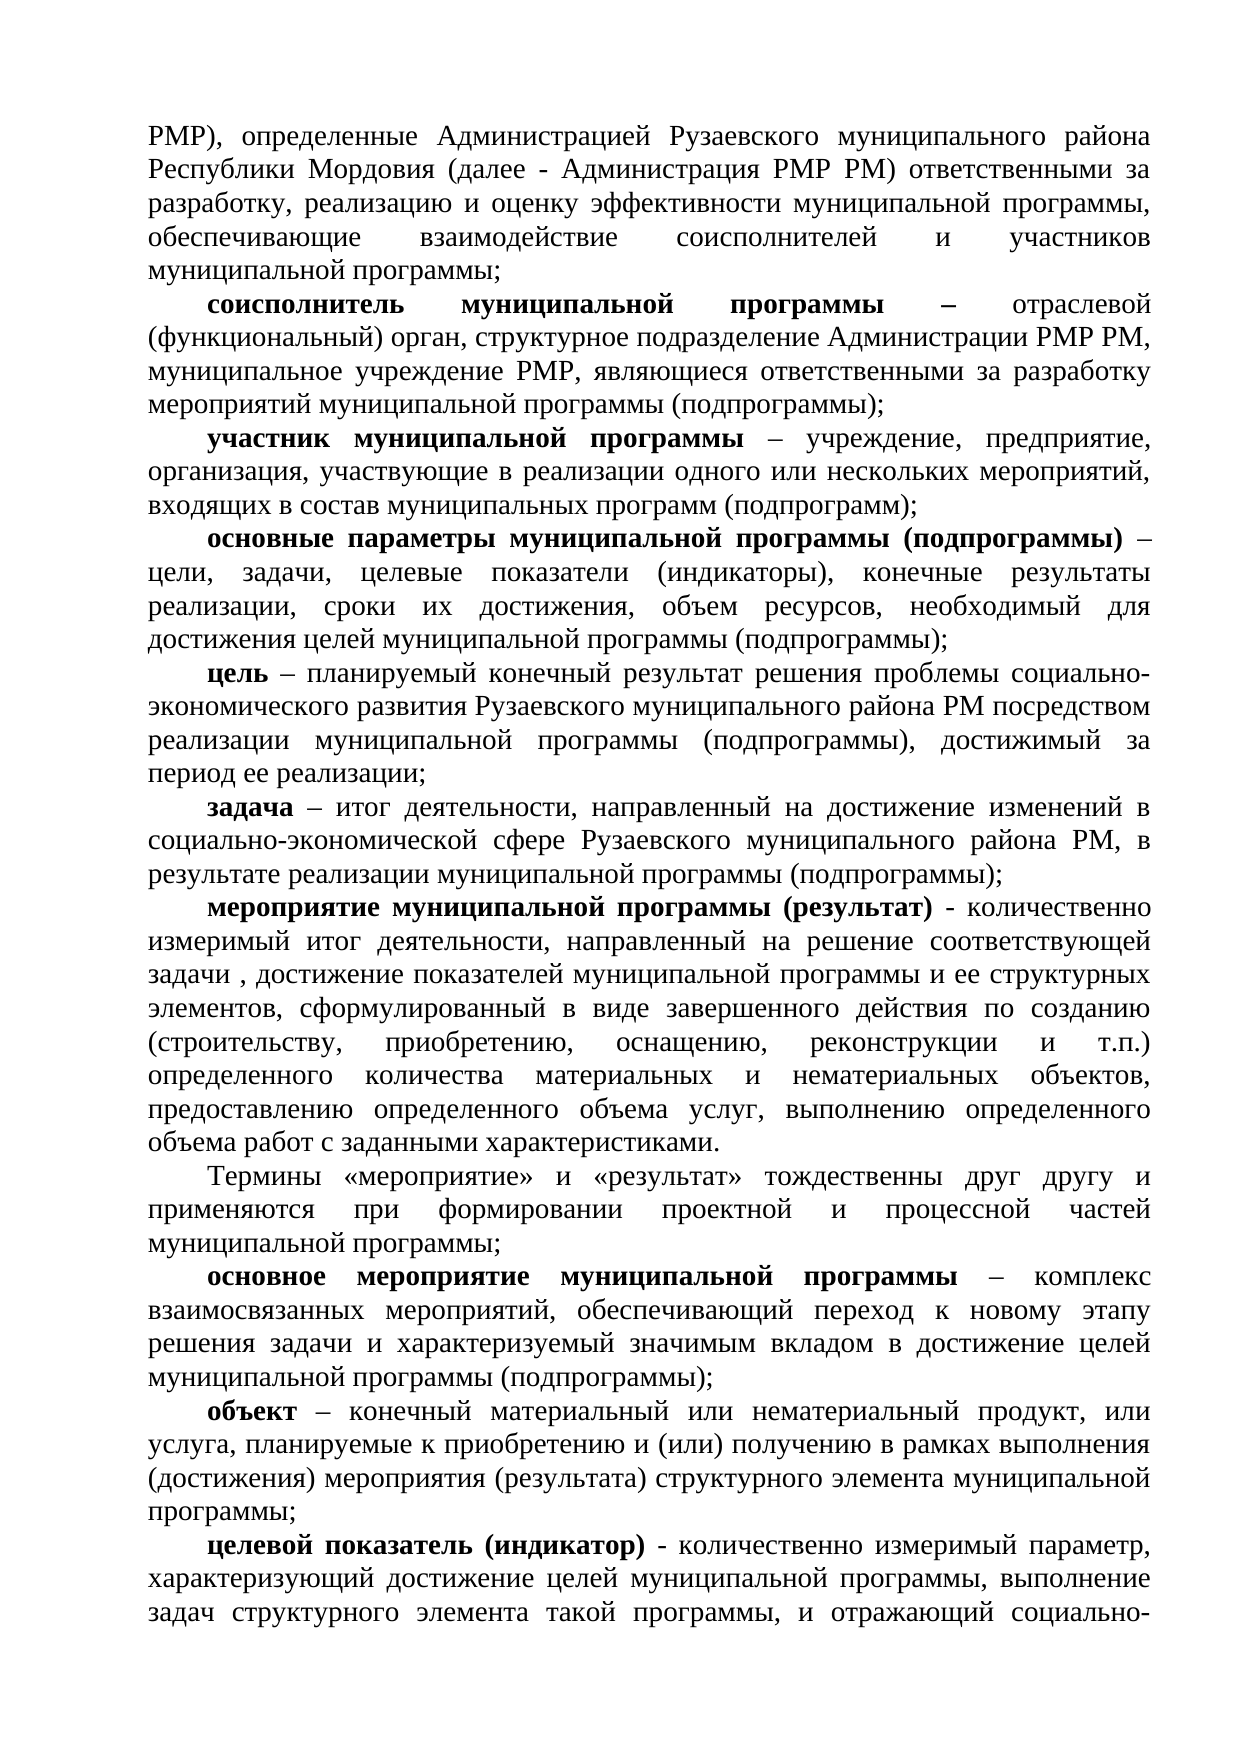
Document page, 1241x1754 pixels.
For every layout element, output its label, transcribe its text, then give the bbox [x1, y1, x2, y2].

text соисполнитель муниципальной программы – отраслевой (функциональный) орган, структурное подразделение Администрации РМР РМ, муниципальное учреждение РМР, являющиеся ответственными за разработку мероприятий муниципальной программы (подпрограммы); [148, 286, 1152, 420]
text цель – планируемый конечный результат решения проблемы социально-экономического развития Рузаевского муниципального района РМ посредством реализации муниципальной программы (подпрограммы), достижимый за период ее реализации; [148, 655, 1152, 789]
text задача – итог деятельности, направленный на достижение изменений в социально-экономической сфере Рузаевского муниципального района РМ, в результате реализации муниципальной программы (подпрограммы); [148, 789, 1152, 889]
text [148, 118, 1152, 286]
text мероприятие муниципальной программы (результат) - количественно измеримый итог деятельности, направленный на решение соответствующей задачи , достижение показателей муниципальной программы и ее структурных элементов, сформулированный в виде завершенного действия по созданию (строительству, приобретению, оснащению, реконструкции и т.п.) определенного количества материальных и нематериальных объектов, предоставлению определенного объема услуг, выполнению определенного объема работ с заданными характеристиками. [148, 889, 1152, 1158]
text Термины «мероприятие» и «результат» тождественны друг другу и применяются при формировании проектной и процессной частей муниципальной программы; [148, 1158, 1152, 1258]
text объект – конечный материальный или нематериальный продукт, или услуга, планируемые к приобретению и (или) получению в рамках выполнения (достижения) мероприятия (результата) структурного элемента муниципальной программы; [148, 1393, 1152, 1527]
text участник муниципальной программы – учреждение, предприятие, организация, участвующие в реализации одного или нескольких мероприятий, входящих в состав муниципальных программ (подпрограмм); [148, 420, 1152, 521]
text основное мероприятие муниципальной программы – комплекс взаимосвязанных мероприятий, обеспечивающий переход к новому этапу решения задачи и характеризуемый значимым вкладом в достижение целей муниципальной программы (подпрограммы); [148, 1258, 1152, 1393]
text основные параметры муниципальной программы (подпрограммы) – цели, задачи, целевые показатели (индикаторы), конечные результаты реализации, сроки их достижения, объем ресурсов, необходимый для достижения целей муниципальной программы (подпрограммы); [148, 521, 1152, 655]
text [148, 1527, 1152, 1627]
